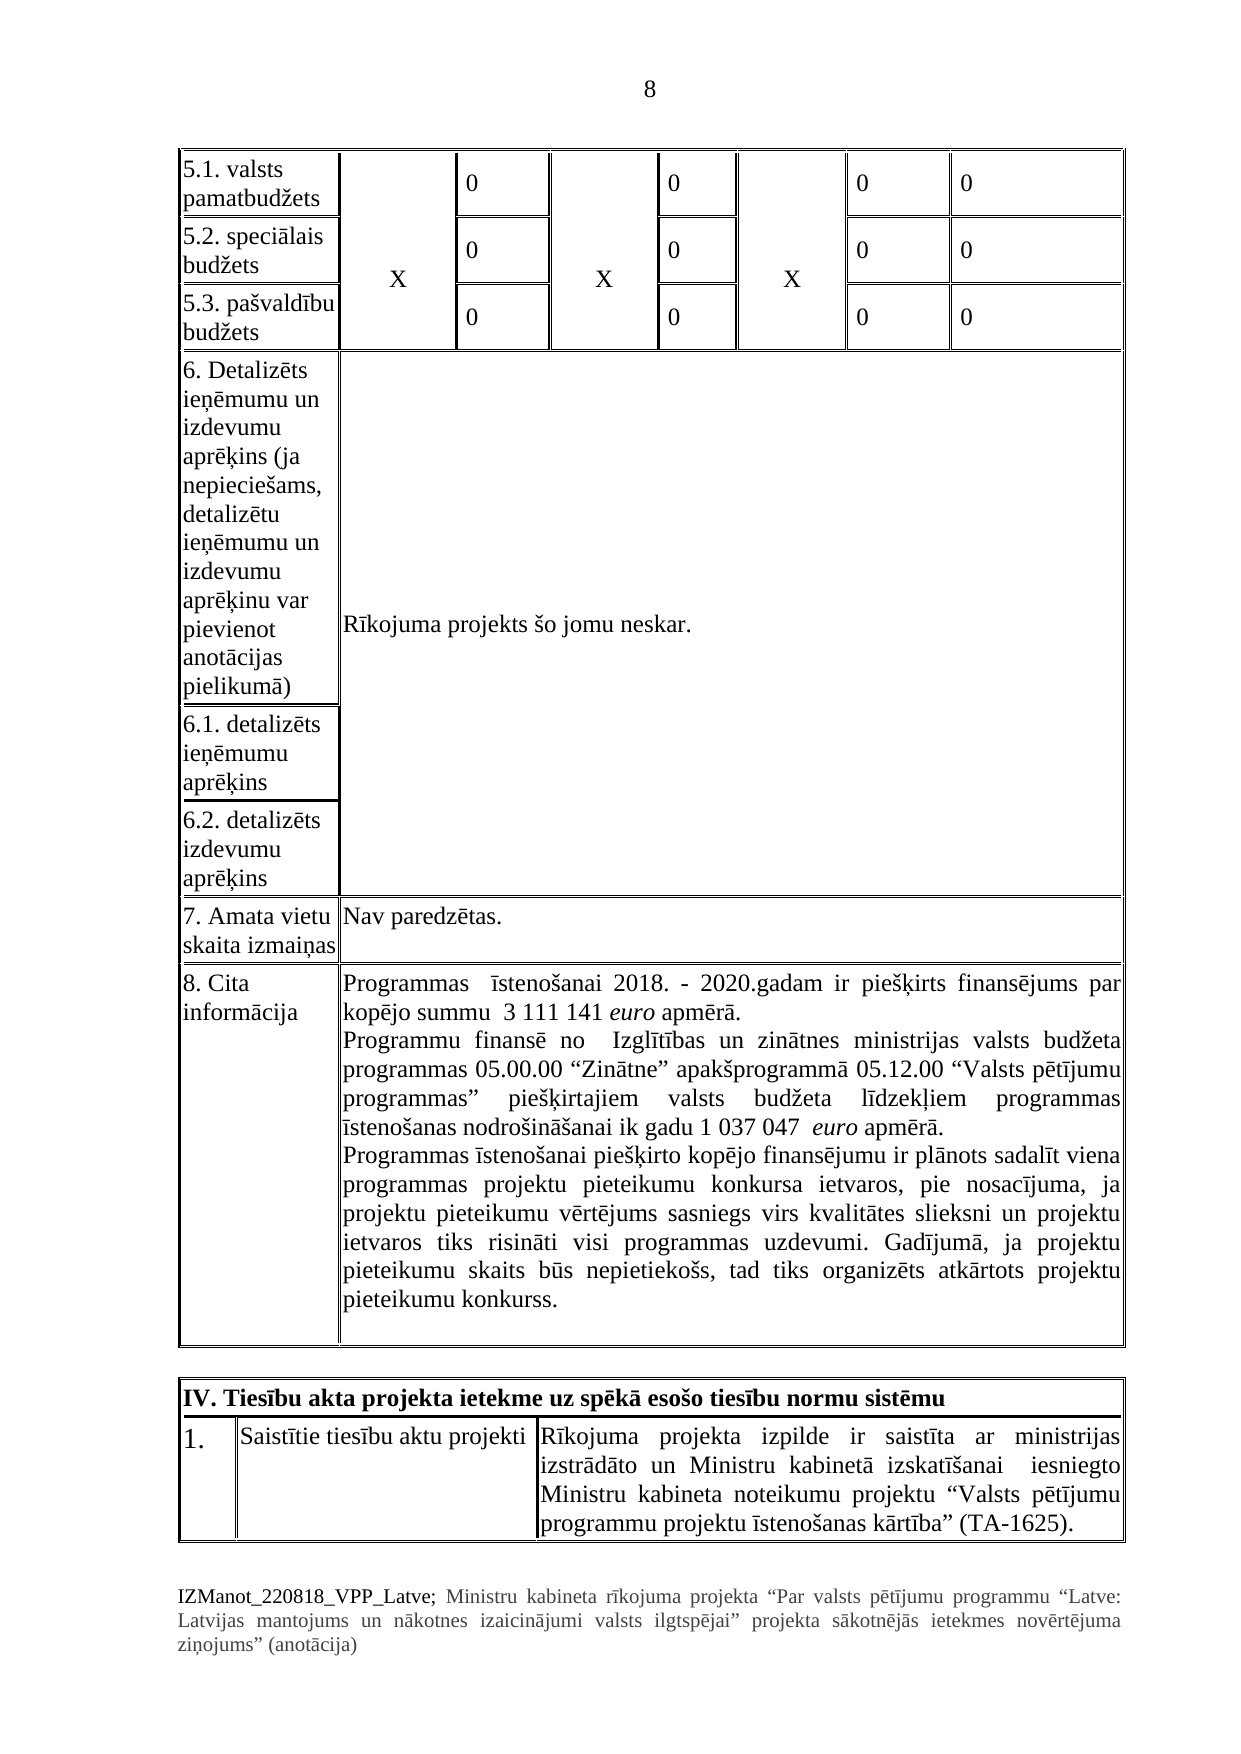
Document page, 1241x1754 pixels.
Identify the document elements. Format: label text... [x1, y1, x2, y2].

table_cell X [340, 151, 456, 349]
table_cell Rīkojuma projekts šo jomu neskar. [340, 349, 1124, 894]
table_cell 7. Amata vietu skaita izmaiņas [181, 895, 338, 962]
table_cell 5.2. speciālais budžets [180, 215, 339, 282]
table_cell 0 [458, 285, 548, 349]
table_cell 0 [951, 148, 1124, 215]
table_cell 8. Cita informācija [180, 962, 339, 1345]
table_cell Programmas īstenošanai 2018. - 2020.gadam ir piešķirts finansējums par kopējo summu 3 111 141 euro apmērā. Programmu finansē no Izglītības un zinātnes ministrijas valsts budžeta programmas 05.00.00 “Zinātne” apakšprogrammā 05.12.00 “Valsts pētījumu programmas” piešķirtajiem valsts budžeta līdzekļiem programmas īstenošanas nodrošināšanai ik gadu 1 037 047 euro apmērā. Programmas īstenošanai piešķirto kopējo finansējumu ir plānots sadalīt viena programmas projektu pieteikumu konkursa ietvaros, pie nosacījuma, ja projektu pieteikumu vērtējums sasniegs virs kvalitātes slieksni un projektu ietvaros tiks risināti visi programmas uzdevumi. Gadījumā, ja projektu pieteikumu skaits būs nepietiekošs, tad tiks organizēts atkārtots projektu pieteikumu konkurss. [340, 962, 1124, 1345]
table_cell 1. [181, 1415, 236, 1539]
table_cell 0 [848, 285, 949, 349]
table_cell 0 [847, 151, 951, 215]
table_cell 6.2. detalizēts izdevumu aprēķins [181, 799, 338, 894]
table_cell Nav paredzētas. [341, 895, 1123, 962]
table_cell 0 [660, 218, 735, 282]
table_cell 0 [458, 218, 548, 282]
table_cell 0 [848, 218, 949, 282]
table_cell Rīkojuma projekta izpilde ir saistīta ar ministrijas izstrādāto un Ministru kabinetā izskatīšanai iesniegto Ministru kabineta noteikumu projektu “Valsts pētījumu programmu projektu īstenošanas kārtība” (TA-1625). [537, 1415, 1123, 1539]
table_cell 0 [658, 151, 737, 215]
table_cell 5.3. pašvaldību budžets [180, 282, 339, 349]
table_cell 0 [660, 285, 735, 349]
table_cell 0 [456, 151, 550, 215]
table_cell 0 [951, 215, 1124, 282]
table_cell X [550, 151, 658, 349]
table_cell 6. Detalizēts ieņēmumu un izdevumu aprēķins (ja nepieciešams, detalizētu ieņēmumu un izdevumu aprēķinu var pievienot anotācijas pielikumā) [180, 349, 339, 703]
table_header IV. Tiesību akta projekta ietekme uz spēkā esošo tiesību normu sistēmu [181, 1380, 1123, 1415]
table_cell Saistītie tiesību aktu projekti [236, 1418, 537, 1539]
table_cell 0 [951, 282, 1124, 349]
table_cell 5.1. valsts pamatbudžets [180, 148, 339, 215]
table_cell 6.1. detalizēts ieņēmumu aprēķins [181, 703, 339, 799]
table_cell X [737, 151, 847, 349]
